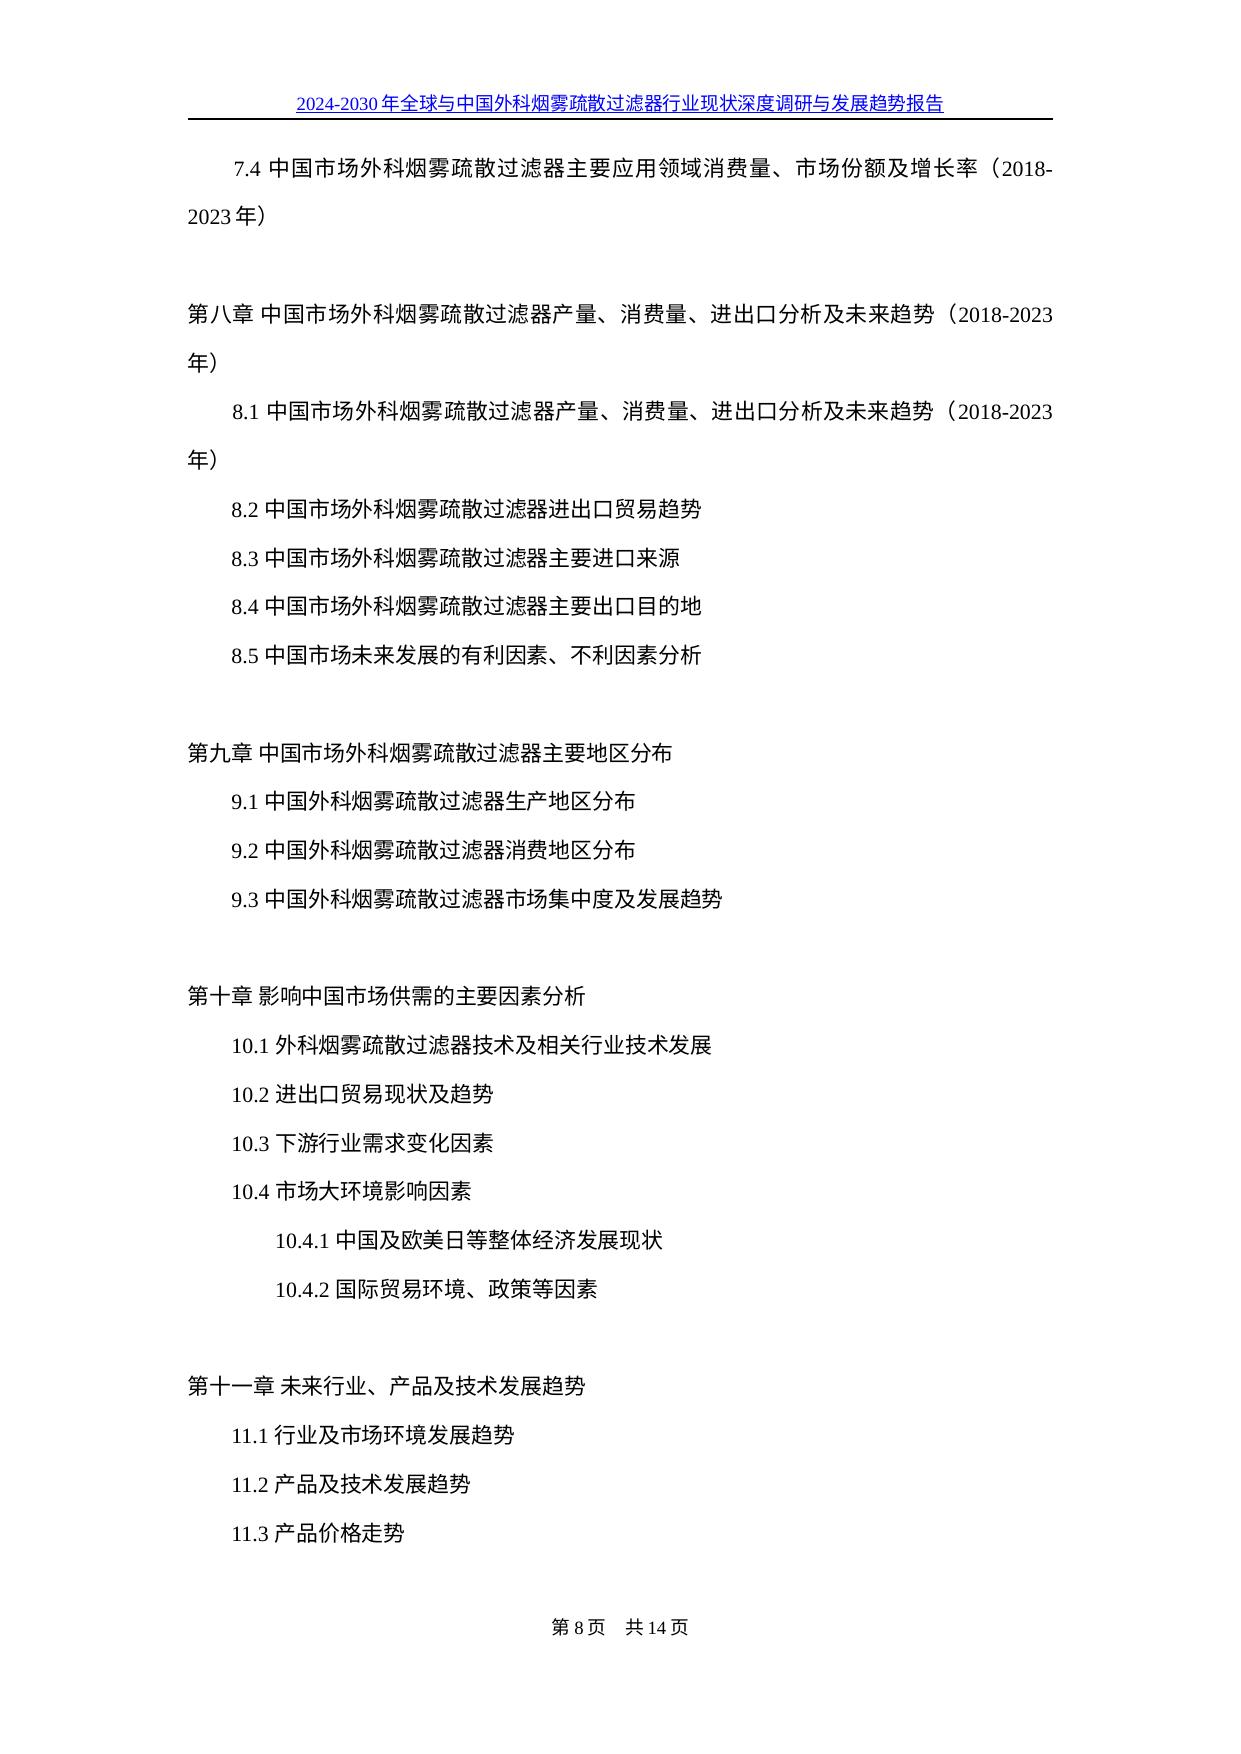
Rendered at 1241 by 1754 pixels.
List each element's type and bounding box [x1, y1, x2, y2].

text [187, 150, 1053, 1548]
